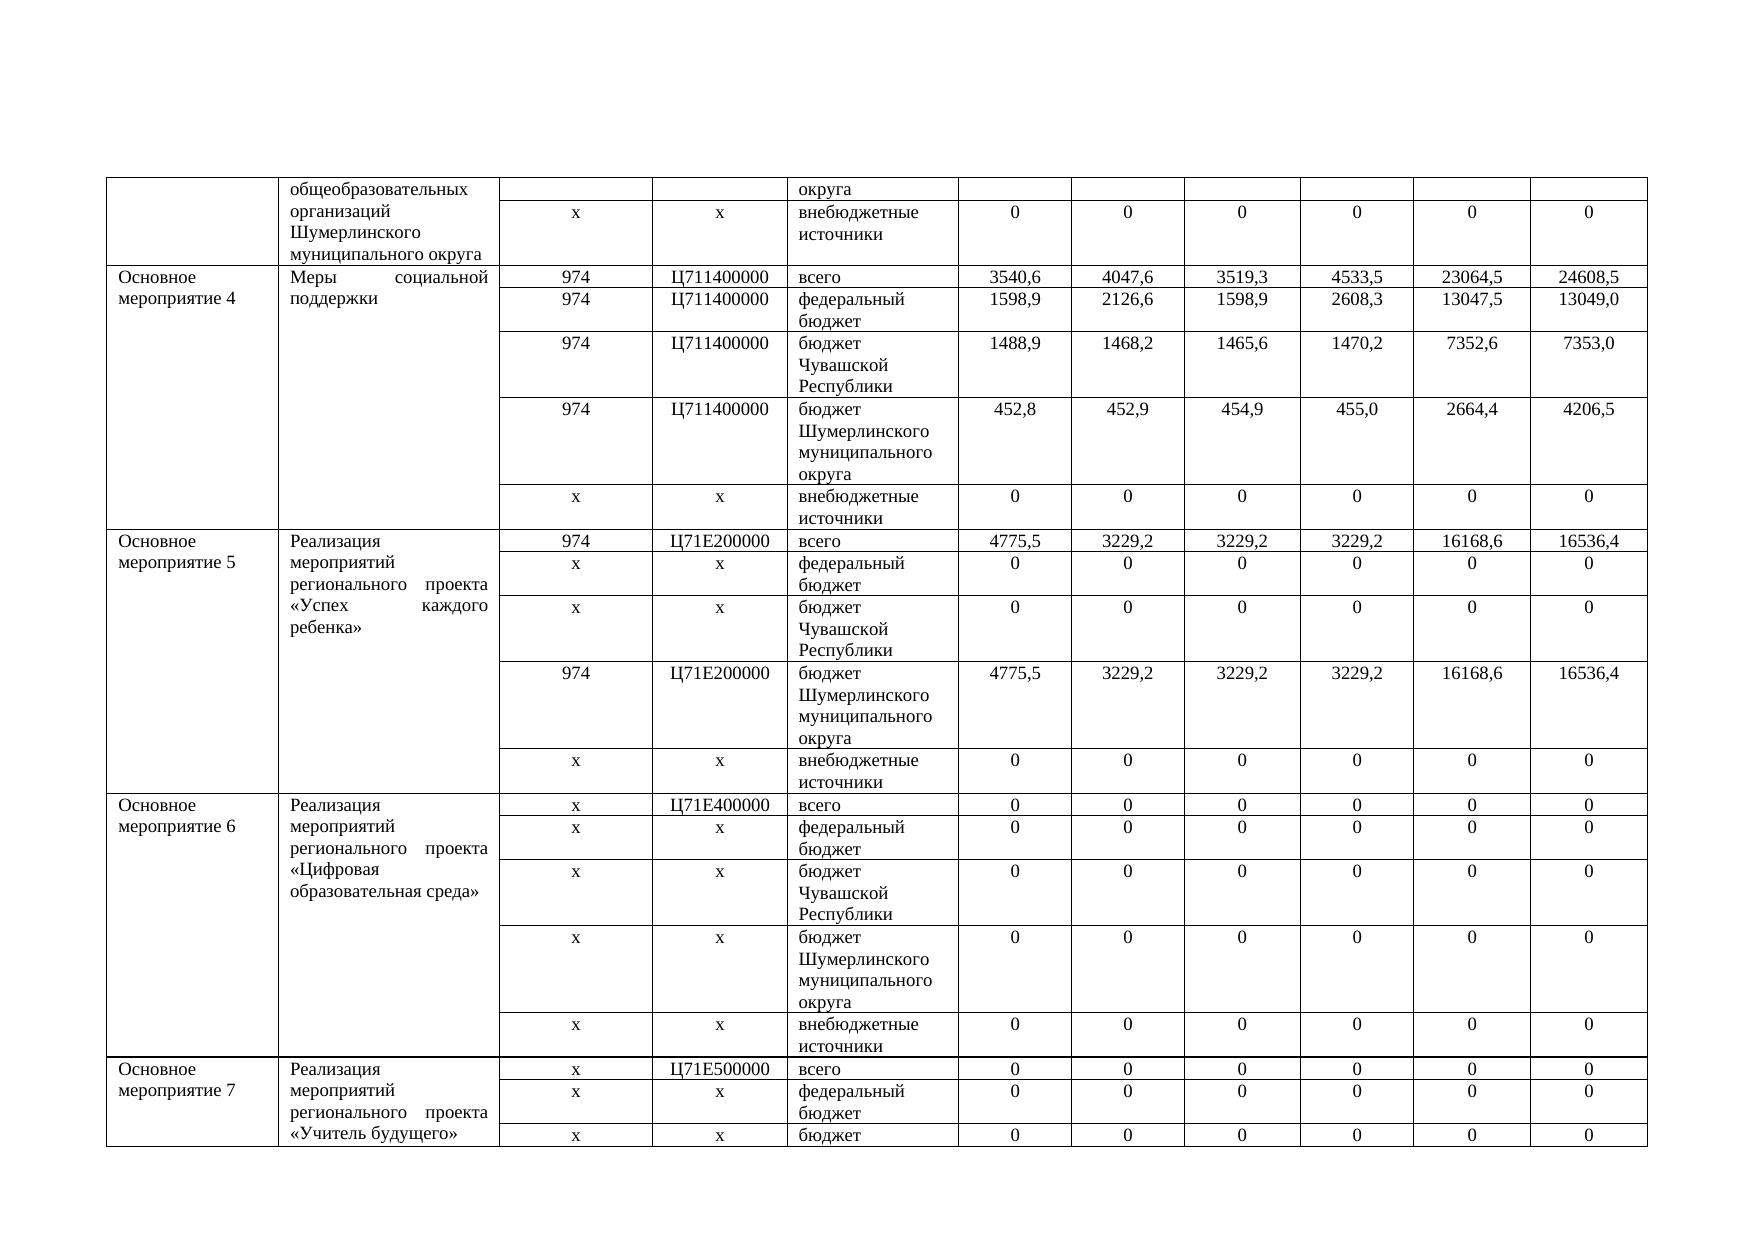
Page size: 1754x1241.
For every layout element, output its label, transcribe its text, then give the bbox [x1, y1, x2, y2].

table_cell 0 [1531, 1124, 1647, 1146]
table_cell 974 [500, 332, 652, 397]
table_cell Основное мероприятие 4 [107, 266, 278, 528]
table_cell 13049,0 [1531, 288, 1647, 331]
table_cell 0 [1414, 178, 1530, 200]
table_cell 3229,2 [1072, 530, 1184, 551]
table_cell 0 [1414, 860, 1530, 925]
table_cell 0 [1185, 1080, 1300, 1123]
table_cell 0 [959, 201, 1071, 264]
table_cell 0 [1185, 178, 1300, 200]
table_cell 974 [500, 662, 652, 748]
table_cell Ц71Е400000 [653, 794, 787, 815]
table_cell 1470,2 [1301, 332, 1413, 397]
table_cell 0 [1531, 178, 1647, 200]
table_cell федеральный бюджет [788, 288, 958, 331]
table_cell 7353,0 [1531, 332, 1647, 397]
table_cell 4206,5 [1531, 398, 1647, 484]
table_cell всего [788, 1058, 958, 1079]
table_cell 0 [1185, 860, 1300, 925]
table_cell бюджет Шумерлинского муниципального округа [788, 398, 958, 484]
table_cell 0 [1072, 1124, 1184, 1146]
table_cell 0 [1301, 485, 1413, 528]
table_cell 0 [959, 1080, 1071, 1123]
table_cell Ц711400000 [653, 288, 787, 331]
table_cell 0 [959, 860, 1071, 925]
table_cell 2126,6 [1072, 288, 1184, 331]
table_cell 0 [1072, 552, 1184, 595]
table_cell бюджет Шумерлинского муниципального округа [788, 662, 958, 748]
table_cell 454,9 [1185, 398, 1300, 484]
table_cell 974 [500, 288, 652, 331]
table_cell 0 [1185, 1124, 1300, 1146]
table_cell Реализация мероприятий регионального проекта «Учитель будущего» [279, 1058, 499, 1146]
table_cell 0 [1072, 1013, 1184, 1056]
table_cell x [500, 1124, 652, 1146]
table_cell 0 [1414, 1124, 1530, 1146]
table_cell 1598,9 [959, 288, 1071, 331]
table_cell 2608,3 [1301, 288, 1413, 331]
table_cell 0 [1301, 749, 1413, 792]
table_cell 0 [1185, 794, 1300, 815]
table_cell 0 [1072, 816, 1184, 859]
table_cell 13047,5 [1414, 288, 1530, 331]
table_cell 0 [1301, 926, 1413, 1012]
table_cell x [653, 816, 787, 859]
table_cell 0 [1072, 860, 1184, 925]
table_cell 455,0 [1301, 398, 1413, 484]
table_cell 0 [1531, 1080, 1647, 1123]
table_cell Ц71Е500000 [653, 1058, 787, 1079]
table_cell Ц71Е200000 [653, 530, 787, 551]
table_cell x [653, 596, 787, 661]
table_cell 0 [1531, 1013, 1647, 1056]
table_cell 0 [1414, 485, 1530, 528]
table_cell Меры социальной поддержки [279, 266, 499, 528]
table_cell внебюджетные источники [788, 749, 958, 792]
table_cell 0 [1414, 926, 1530, 1012]
table_cell 0 [959, 749, 1071, 792]
table_cell 452,9 [1072, 398, 1184, 484]
table_cell x [500, 485, 652, 528]
table_cell x [653, 926, 787, 1012]
table_cell 0 [1531, 485, 1647, 528]
table_cell бюджет Чувашской Республики [788, 332, 958, 397]
table_cell 0 [1301, 1124, 1413, 1146]
table_cell 0 [1414, 552, 1530, 595]
table_cell 974 [500, 398, 652, 484]
table_cell 0 [959, 1058, 1071, 1079]
table_cell 0 [1414, 596, 1530, 661]
table_cell 0 [1185, 926, 1300, 1012]
table_cell 0 [1414, 816, 1530, 859]
table_cell x [653, 860, 787, 925]
table_cell 3519,3 [1185, 266, 1300, 287]
table_cell 0 [959, 485, 1071, 528]
table_cell 3229,2 [1301, 530, 1413, 551]
table_cell 16536,4 [1531, 662, 1647, 748]
table_cell Ц711400000 [653, 398, 787, 484]
table_cell 4533,5 [1301, 266, 1413, 287]
table_cell Ц711400000 [653, 266, 787, 287]
table_cell x [653, 1080, 787, 1123]
table_cell Ц711400000 [653, 332, 787, 397]
table_cell 16536,4 [1531, 530, 1647, 551]
table_cell 0 [959, 926, 1071, 1012]
table_cell 0 [1531, 1058, 1647, 1079]
table_cell 0 [1301, 794, 1413, 815]
table_cell x [500, 860, 652, 925]
table_cell 0 [1185, 1058, 1300, 1079]
table_cell 974 [500, 266, 652, 287]
table_cell x [653, 201, 787, 264]
table_cell 0 [1072, 794, 1184, 815]
table_cell федеральный бюджет [788, 1080, 958, 1123]
table_cell 0 [1531, 749, 1647, 792]
table_cell 0 [959, 178, 1071, 200]
table_cell 0 [1301, 201, 1413, 264]
table_cell 0 [1301, 596, 1413, 661]
table_cell Реализация мероприятий регионального проекта «Цифровая образовательная среда» [279, 794, 499, 1056]
table_cell 3229,2 [1072, 662, 1184, 748]
table_cell 0 [1072, 178, 1184, 200]
table_cell 0 [1301, 816, 1413, 859]
table_cell 0 [1301, 1080, 1413, 1123]
table_cell 0 [1301, 1058, 1413, 1079]
table_cell 0 [1072, 201, 1184, 264]
table_cell 3229,2 [1185, 530, 1300, 551]
table_cell всего [788, 530, 958, 551]
table_cell х [500, 1058, 652, 1079]
table_cell 3229,2 [1301, 662, 1413, 748]
table_cell бюджет Шумерлинского муниципального округа [788, 926, 958, 1012]
table_cell федеральный бюджет [788, 816, 958, 859]
table_cell x [653, 485, 787, 528]
table_cell 0 [1531, 816, 1647, 859]
table_cell 4775,5 [959, 530, 1071, 551]
table_cell 0 [1301, 178, 1413, 200]
table_cell 0 [1414, 794, 1530, 815]
table_cell 0 [1531, 794, 1647, 815]
table_cell бюджет Чувашской Республики [788, 596, 958, 661]
table_cell внебюджетные источники [788, 201, 958, 264]
table_cell x [500, 178, 652, 200]
table_cell 0 [1414, 1080, 1530, 1123]
table_cell x [500, 596, 652, 661]
table_cell 16168,6 [1414, 662, 1530, 748]
table_cell 4047,6 [1072, 266, 1184, 287]
table_cell 2664,4 [1414, 398, 1530, 484]
table_cell 0 [1414, 1013, 1530, 1056]
table_cell 1468,2 [1072, 332, 1184, 397]
table_cell 0 [1185, 485, 1300, 528]
table_cell 16168,6 [1414, 530, 1530, 551]
table_cell бюджет Чувашской Республики [788, 860, 958, 925]
table_cell 974 [500, 530, 652, 551]
table_cell 0 [959, 816, 1071, 859]
table_cell x [653, 178, 787, 200]
table_cell 1598,9 [1185, 288, 1300, 331]
table_cell 0 [1531, 926, 1647, 1012]
table_cell внебюджетные источники [788, 1013, 958, 1056]
table_cell 0 [959, 552, 1071, 595]
table_cell 3540,6 [959, 266, 1071, 287]
table_cell 0 [1072, 926, 1184, 1012]
table_cell 7352,6 [1414, 332, 1530, 397]
table_cell x [500, 816, 652, 859]
table_cell федеральный бюджет [788, 552, 958, 595]
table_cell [788, 178, 958, 200]
table_cell 4775,5 [959, 662, 1071, 748]
table_cell внебюджетные источники [788, 485, 958, 528]
table_cell 0 [1414, 1058, 1530, 1079]
table_cell x [500, 201, 652, 264]
table_cell Основное мероприятие 6 [107, 794, 278, 1056]
table_cell x [500, 749, 652, 792]
table_cell x [653, 749, 787, 792]
table_cell 0 [1072, 1058, 1184, 1079]
table_cell 0 [1185, 1013, 1300, 1056]
table_cell x [500, 1013, 652, 1056]
table_cell 0 [1185, 749, 1300, 792]
table_cell 0 [1414, 201, 1530, 264]
table_cell 452,8 [959, 398, 1071, 484]
table_cell 0 [1072, 749, 1184, 792]
table_cell 0 [1301, 860, 1413, 925]
table_cell x [500, 552, 652, 595]
table_cell 0 [1072, 1080, 1184, 1123]
table_cell 0 [1414, 749, 1530, 792]
table_cell 0 [1301, 1013, 1413, 1056]
table_cell 1465,6 [1185, 332, 1300, 397]
table_cell 0 [1185, 596, 1300, 661]
table_cell x [500, 926, 652, 1012]
table_cell x [653, 1124, 787, 1146]
table_cell Основное мероприятие 7 [107, 1058, 278, 1146]
table_cell 0 [1301, 552, 1413, 595]
table_cell 0 [1185, 816, 1300, 859]
table_cell x [653, 1013, 787, 1056]
table_cell 23064,5 [1414, 266, 1530, 287]
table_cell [788, 1124, 958, 1146]
table_cell 0 [1185, 201, 1300, 264]
table_cell Основное мероприятие 5 [107, 530, 278, 792]
table_cell 0 [1531, 552, 1647, 595]
table_cell 0 [959, 596, 1071, 661]
table_cell 0 [1072, 596, 1184, 661]
table_cell Ц71Е200000 [653, 662, 787, 748]
table_cell 1488,9 [959, 332, 1071, 397]
table_cell 0 [1185, 552, 1300, 595]
table_cell 0 [959, 794, 1071, 815]
table_cell 0 [959, 1013, 1071, 1056]
table_cell 0 [1531, 596, 1647, 661]
table_cell 24608,5 [1531, 266, 1647, 287]
table_cell х [500, 794, 652, 815]
table_cell Реализация мероприятий регионального проекта «Успех каждого ребенка» [279, 530, 499, 792]
table_cell 0 [959, 1124, 1071, 1146]
table_cell x [500, 1080, 652, 1123]
table_cell всего [788, 794, 958, 815]
table_cell 3229,2 [1185, 662, 1300, 748]
table_cell всего [788, 266, 958, 287]
table_cell x [653, 552, 787, 595]
table_cell 0 [1531, 860, 1647, 925]
table_cell 0 [1072, 485, 1184, 528]
table_cell 0 [1531, 201, 1647, 264]
